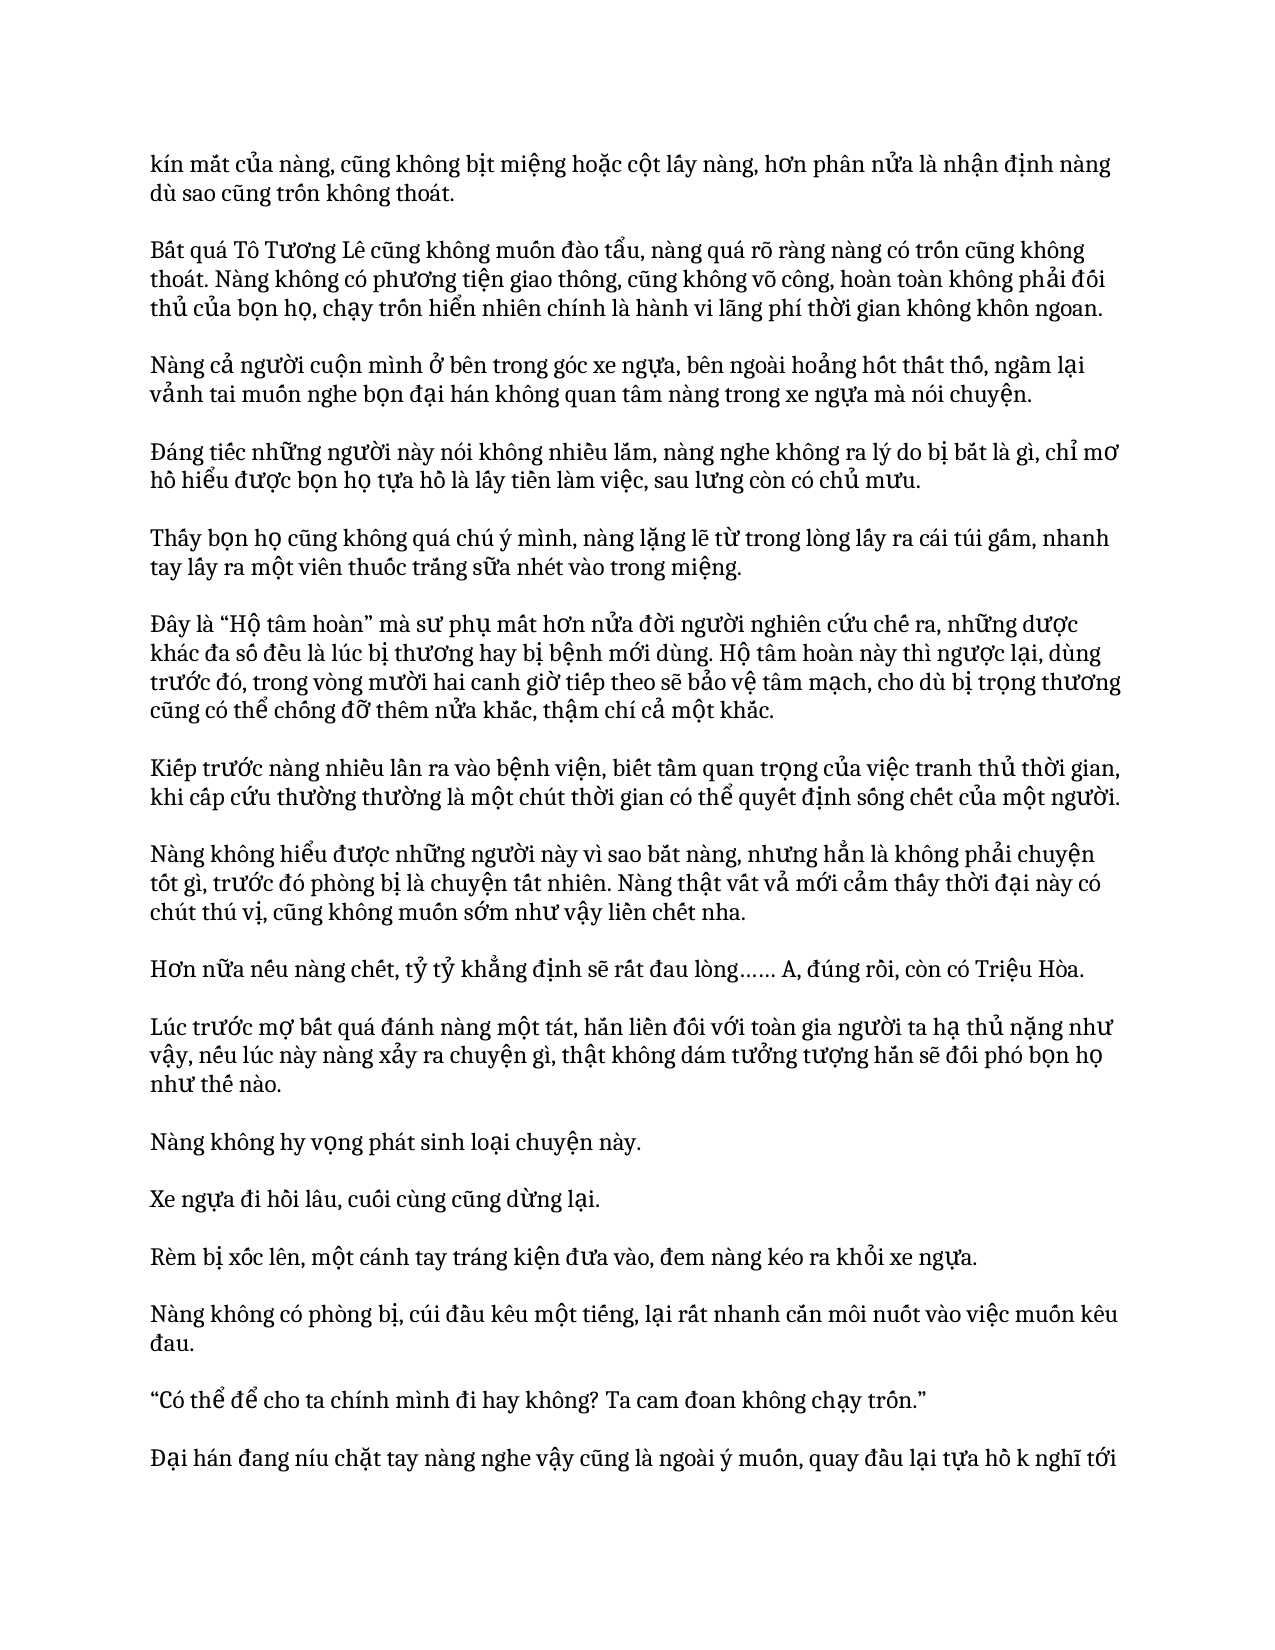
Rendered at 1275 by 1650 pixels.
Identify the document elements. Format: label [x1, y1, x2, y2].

text [150, 150, 1125, 1472]
